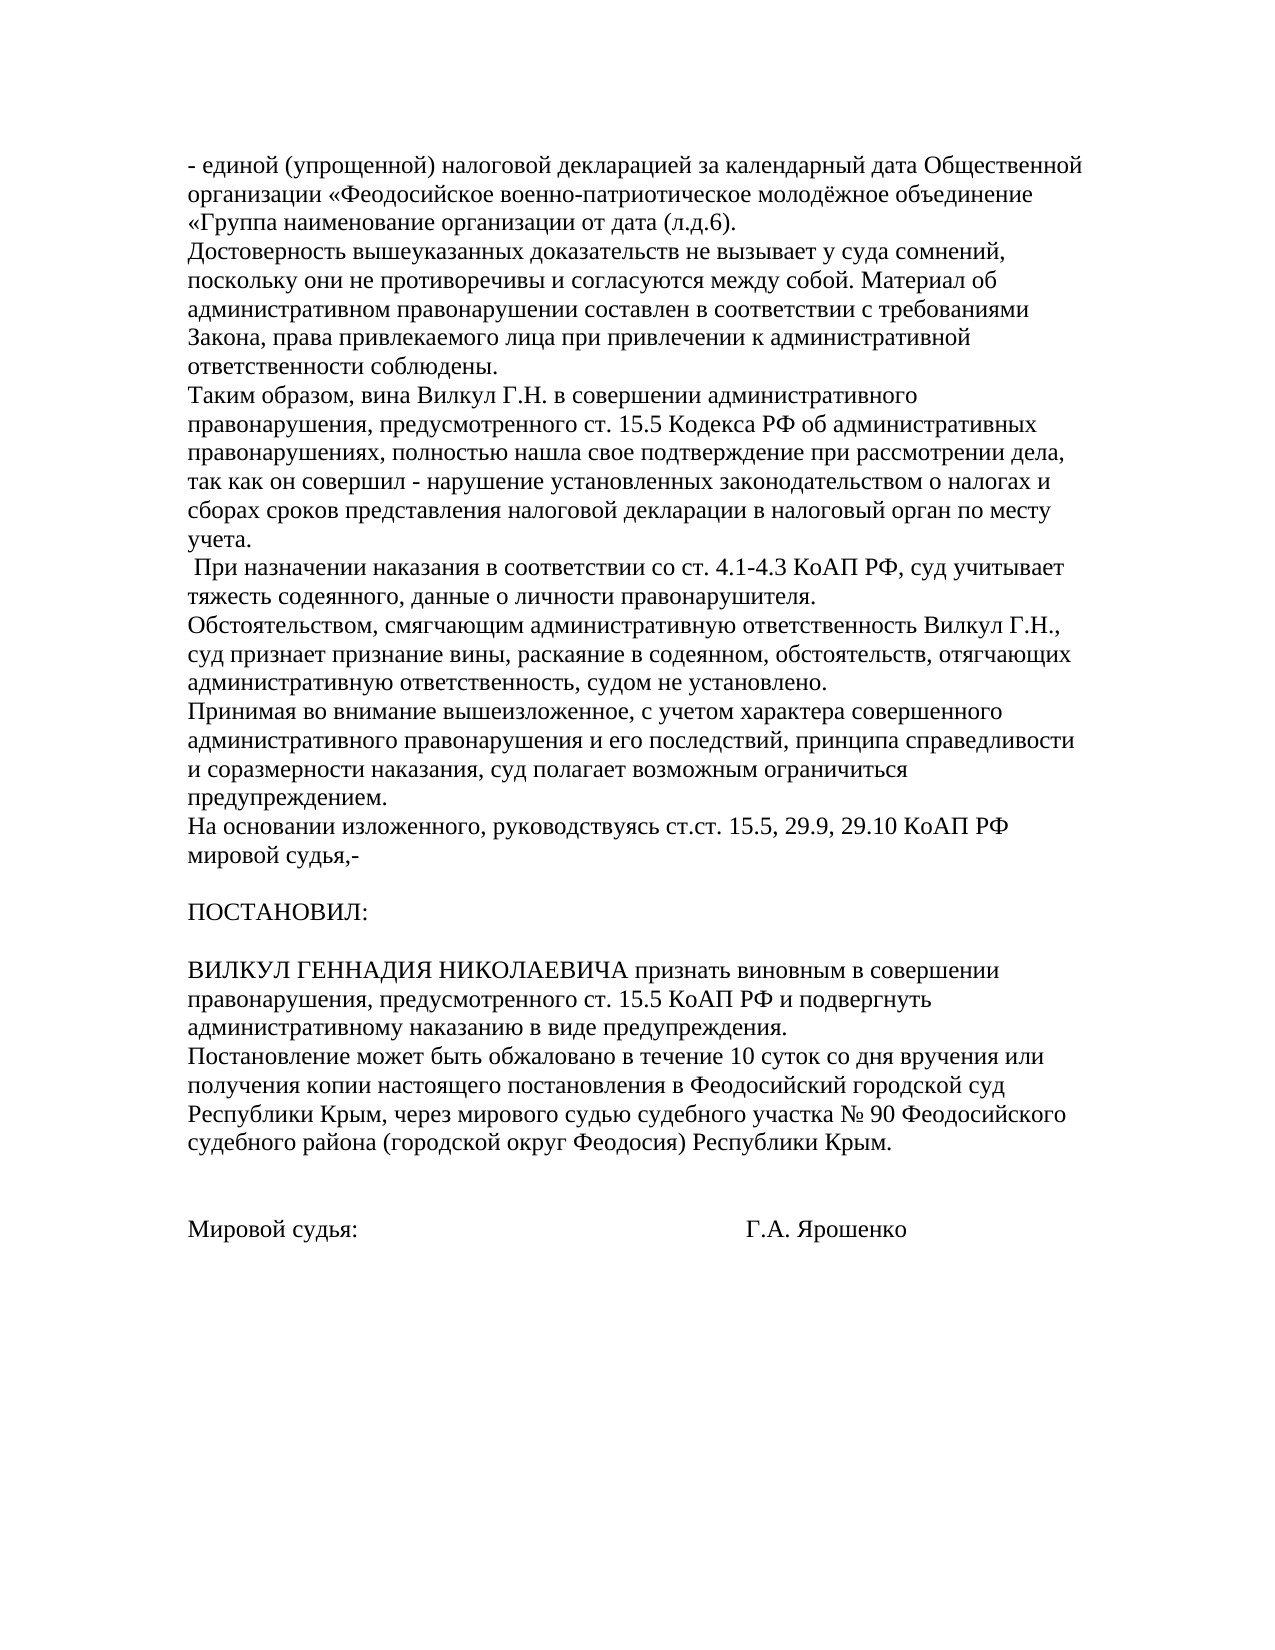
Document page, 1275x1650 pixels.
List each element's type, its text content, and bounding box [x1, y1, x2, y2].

text Таким образом, вина Вилкул Г.Н. в совершении административного правонарушения, предусмотренного ст. 15.5 Кодекса РФ об административных правонарушениях, полностью нашла свое подтверждение при рассмотрении дела, так как он совершил - нарушение установленных законодательством о налогах и сборах сроков представления налоговой декларации в налоговый орган по месту учета. [187, 380, 1087, 552]
text На основании изложенного, руководствуясь ст.ст. 15.5, 29.9, 29.10 КоАП РФ мировой судья,- [187, 811, 1087, 869]
text - единой (упрощенной) налоговой декларацией за календарный дата Общественной организации «Феодосийское военно-патриотическое молодёжное объединение «Группа наименование организации от дата (л.д.6). [187, 150, 1087, 236]
text ПОСТАНОВИЛ: [187, 897, 1087, 926]
text ВИЛКУЛ ГЕННАДИЯ НИКОЛАЕВИЧА признать виновным в совершении правонарушения, предусмотренного ст. 15.5 КоАП РФ и подвергнуть административному наказанию в виде предупреждения. [187, 955, 1087, 1041]
text Принимая во внимание вышеизложенное, с учетом характера совершенного административного правонарушения и его последствий, принципа справедливости и соразмерности наказания, суд полагает возможным ограничиться предупреждением. [187, 696, 1087, 811]
text Достоверность вышеуказанных доказательств не вызывает у суда сомнений, поскольку они не противоречивы и согласуются между собой. Материал об административном правонарушении составлен в соответствии с требованиями Закона, права привлекаемого лица при привлечении к административной ответственности соблюдены. [187, 236, 1087, 380]
text Обстоятельством, смягчающим административную ответственность Вилкул Г.Н., суд признает признание вины, раскаяние в содеянном, обстоятельств, отягчающих административную ответственность, судом не установлено. [187, 610, 1087, 696]
text При назначении наказания в соответствии со ст. 4.1-4.3 КоАП РФ, суд учитывает тяжесть содеянного, данные о личности правонарушителя. [187, 552, 1087, 610]
text Мировой судья: Г.А. Ярошенко [187, 1214, 1087, 1242]
text Постановление может быть обжаловано в течение 10 суток со дня вручения или получения копии настоящего постановления в Феодосийский городской суд Республики Крым, через мирового судью судебного участка № 90 Феодосийского судебного района (городской округ Феодосия) Республики Крым. [187, 1041, 1087, 1156]
